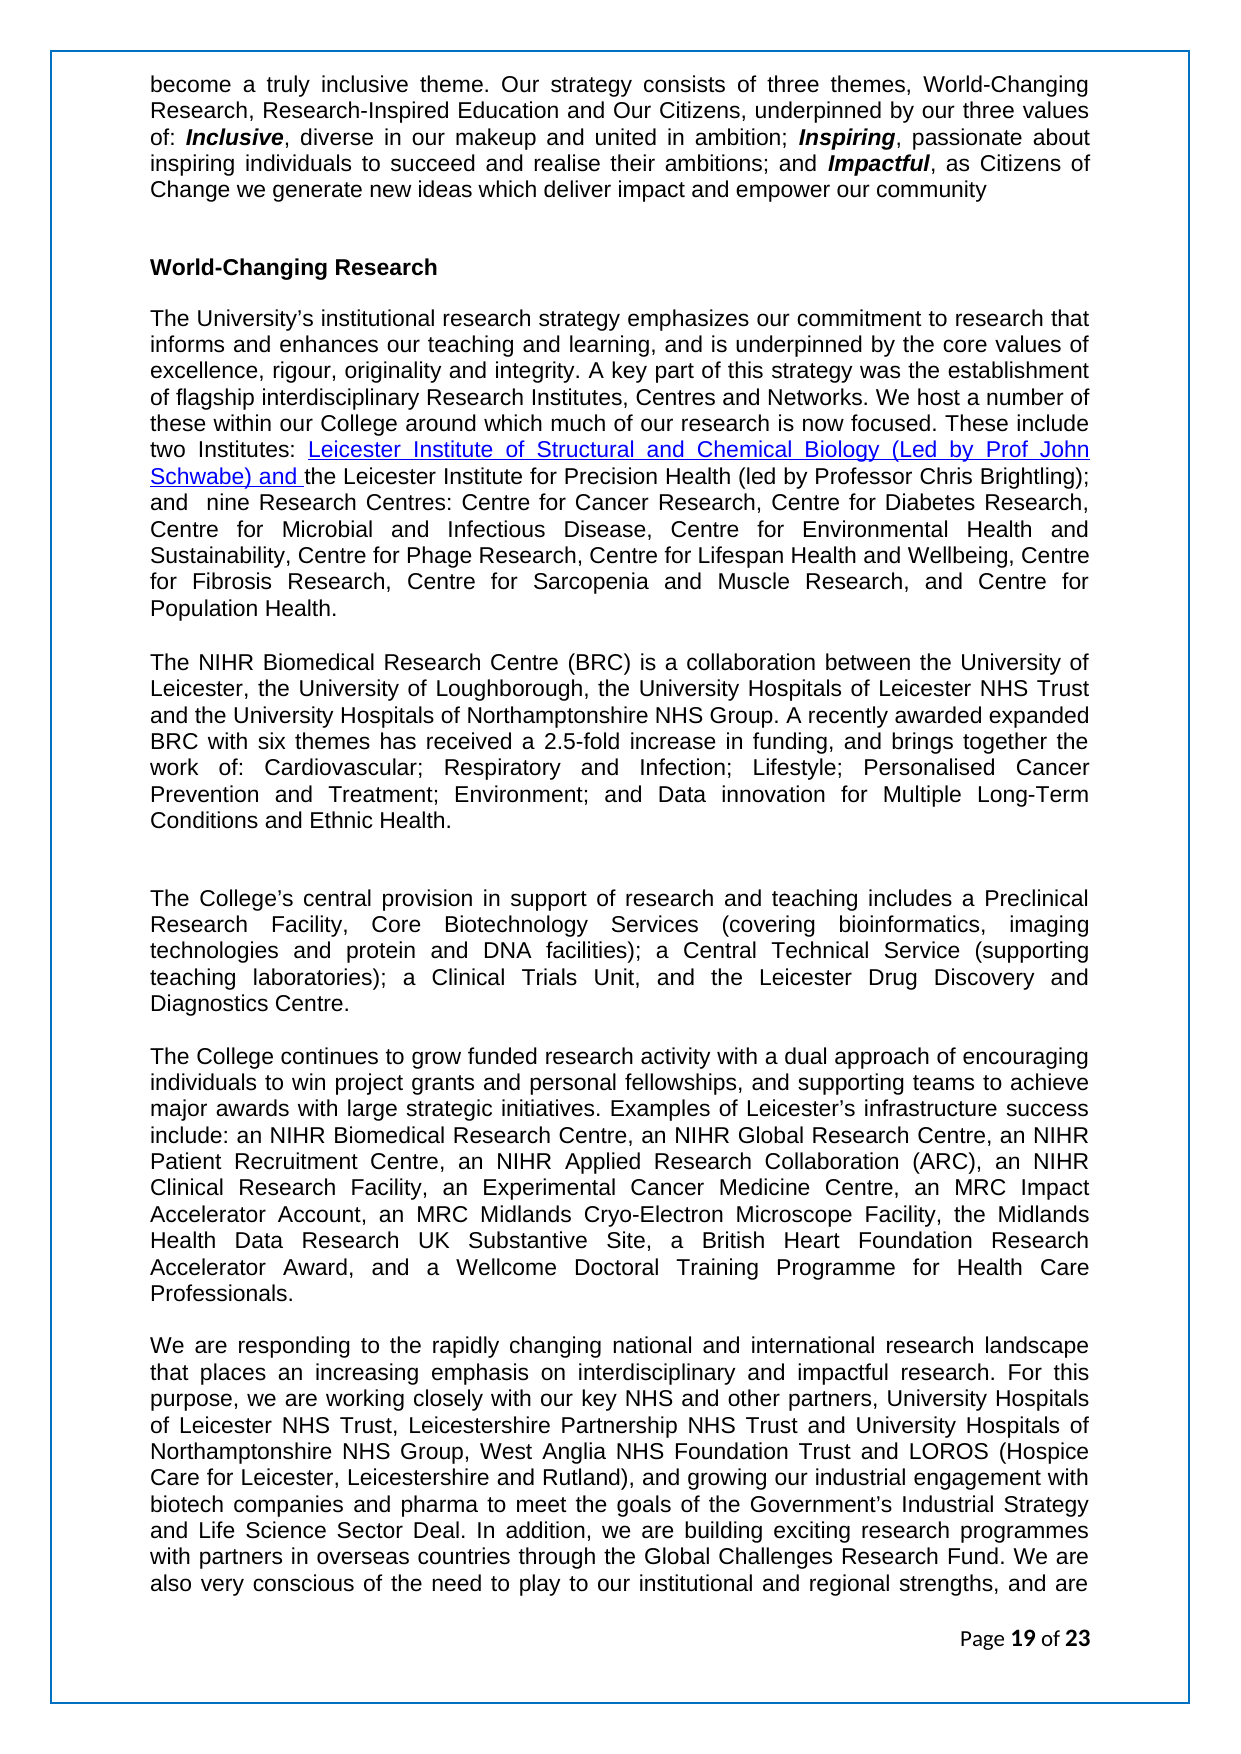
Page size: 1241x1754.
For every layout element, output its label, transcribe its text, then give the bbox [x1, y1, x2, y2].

text The College continues to grow funded research activity with a dual approach of encouraging individuals to win project grants and personal fellowships, and supporting teams to achieve major awards with large strategic initiatives. Examples of Leicester’s infrastructure success include: an NIHR Biomedical Research Centre, an NIHR Global Research Centre, an NIHR Patient Recruitment Centre, an NIHR Applied Research Collaboration (ARC), an NIHR Clinical Research Facility, an Experimental Cancer Medicine Centre, an MRC Impact Accelerator Account, an MRC Midlands Cryo-Electron Microscope Facility, the Midlands Health Data Research UK Substantive Site, a British Heart Foundation Research Accelerator Award, and a Wellcome Doctoral Training Programme for Health Care Professionals. [150, 1043, 1090, 1306]
text World-Changing Research [150, 254, 1090, 280]
text The NIHR Biomedical Research Centre (BRC) is a collaboration between the University of Leicester, the University of Loughborough, the University Hospitals of Leicester NHS Trust and the University Hospitals of Northamptonshire NHS Group. A recently awarded expanded BRC with six themes has received a 2.5-fold increase in funding, and brings together the work of: Cardiovascular; Respiratory and Infection; Lifestyle; Personalised Cancer Prevention and Treatment; Environment; and Data innovation for Multiple Long-Term Conditions and Ethnic Health. [150, 649, 1090, 833]
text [150, 71, 1090, 203]
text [150, 1332, 1090, 1596]
text The University’s institutional research strategy emphasizes our commitment to research that informs and enhances our teaching and learning, and is underpinned by the core values of excellence, rigour, originality and integrity. A key part of this strategy was the establishment of flagship interdisciplinary Research Institutes, Centres and Networks. We host a number of these within our College around which much of our research is now focused. These include two Institutes: Leicester Institute of Structural and Chemical Biology (Led by Prof John Schwabe) and the Leicester Institute for Precision Health (led by Professor Chris Brightling); and nine Research Centres: Centre for Cancer Research, Centre for Diabetes Research, Centre for Microbial and Infectious Disease, Centre for Environmental Health and Sustainability, Centre for Phage Research, Centre for Lifespan Health and Wellbeing, Centre for Fibrosis Research, Centre for Sarcopenia and Muscle Research, and Centre for Population Health. [150, 305, 1090, 621]
text The College’s central provision in support of research and teaching includes a Preclinical Research Facility, Core Biotechnology Services (covering bioinformatics, imaging technologies and protein and DNA facilities); a Central Technical Service (supporting teaching laboratories); a Clinical Trials Unit, and the Leicester Drug Discovery and Diagnostics Centre. [150, 884, 1090, 1016]
